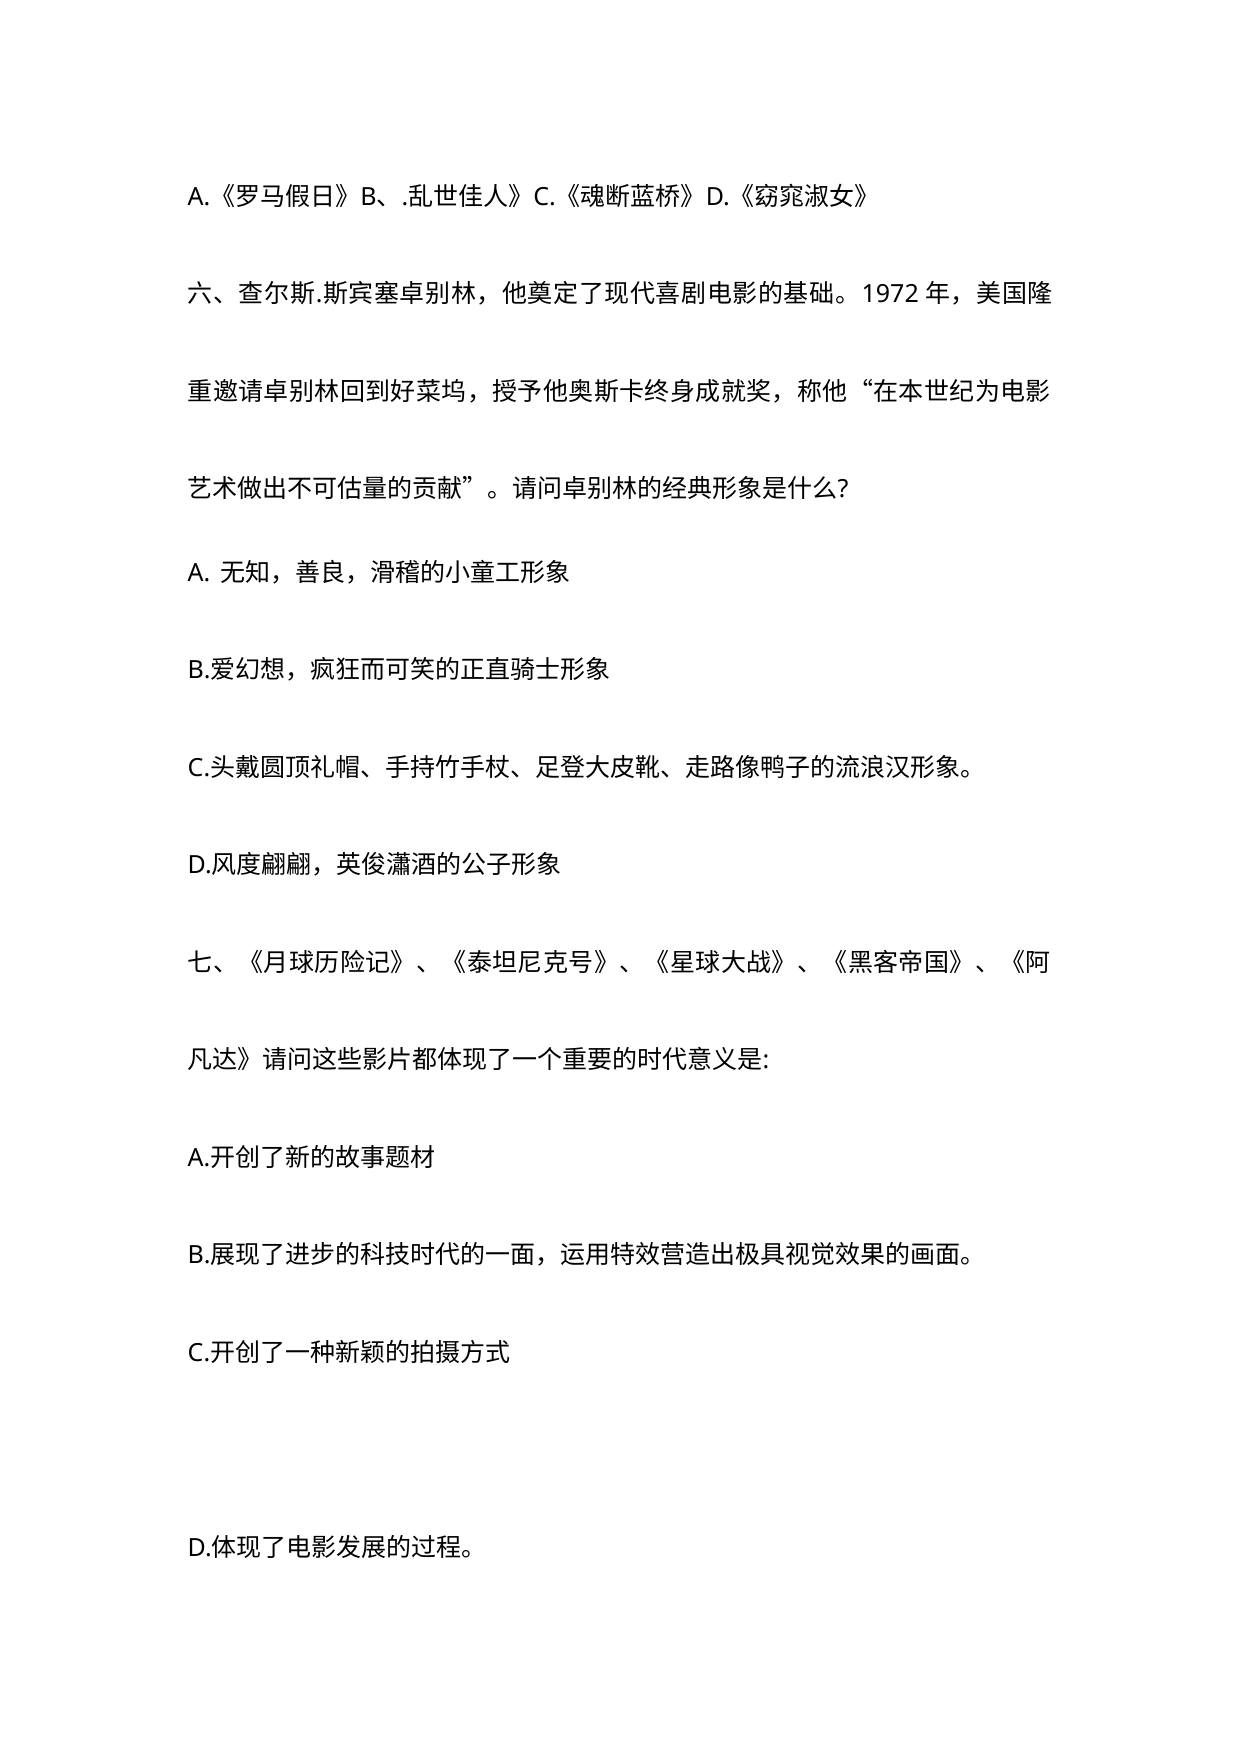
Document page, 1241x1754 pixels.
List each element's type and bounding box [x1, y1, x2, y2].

list [187, 538, 1053, 1578]
text [187, 162, 1053, 519]
